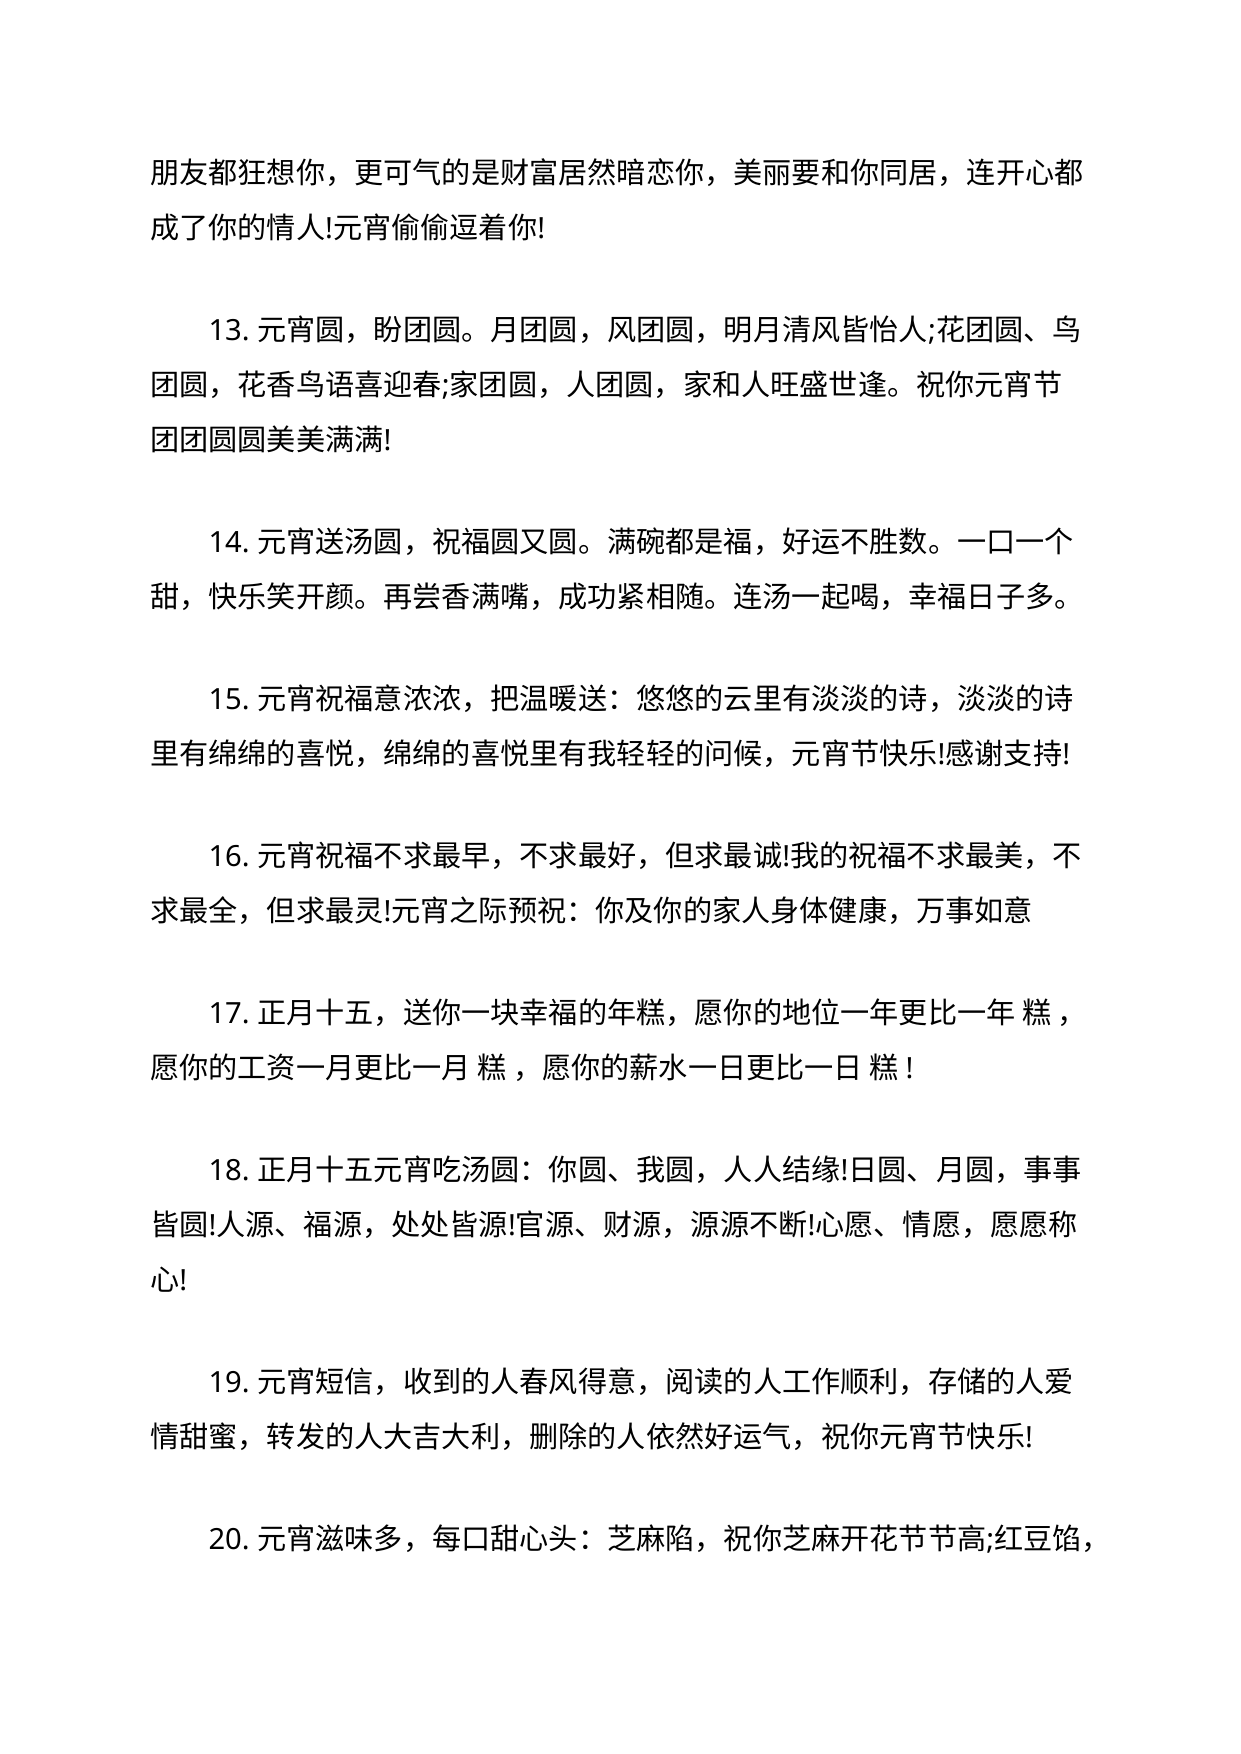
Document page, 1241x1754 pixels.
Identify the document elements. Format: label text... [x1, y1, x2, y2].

text 14. 元宵送汤圆，祝福圆又圆。满碗都是福，好运不胜数。一口一个甜，快乐笑开颜。再尝香满嘴，成功紧相随。连汤一起喝，幸福日子多。 [150, 519, 1090, 616]
text 19. 元宵短信，收到的人春风得意，阅读的人工作顺利，存储的人爱情甜蜜，转发的人大吉大利，删除的人依然好运气，祝你元宵节快乐! [150, 1358, 1090, 1456]
text 13. 元宵圆，盼团圆。月团圆，风团圆，明月清风皆怡人;花团圆、鸟团圆，花香鸟语喜迎春;家团圆，人团圆，家和人旺盛世逢。祝你元宵节团团圆圆美美满满! [150, 307, 1090, 459]
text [150, 150, 1090, 247]
text 18. 正月十五元宵吃汤圆：你圆、我圆，人人结缘!日圆、月圆，事事皆圆!人源、福源，处处皆源!官源、财源，源源不断!心愿、情愿，愿愿称心! [150, 1147, 1090, 1299]
text 17. 正月十五，送你一块幸福的年糕，愿你的地位一年更比一年 糕 ，愿你的工资一月更比一月 糕 ，愿你的薪水一日更比一日 糕 ! [150, 989, 1090, 1087]
text 15. 元宵祝福意浓浓，把温暖送：悠悠的云里有淡淡的诗，淡淡的诗里有绵绵的喜悦，绵绵的喜悦里有我轻轻的问候，元宵节快乐!感谢支持! [150, 676, 1090, 773]
text 16. 元宵祝福不求最早，不求最好，但求最诚!我的祝福不求最美，不求最全，但求最灵!元宵之际预祝：你及你的家人身体健康，万事如意 [150, 833, 1090, 930]
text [150, 1516, 1090, 1558]
